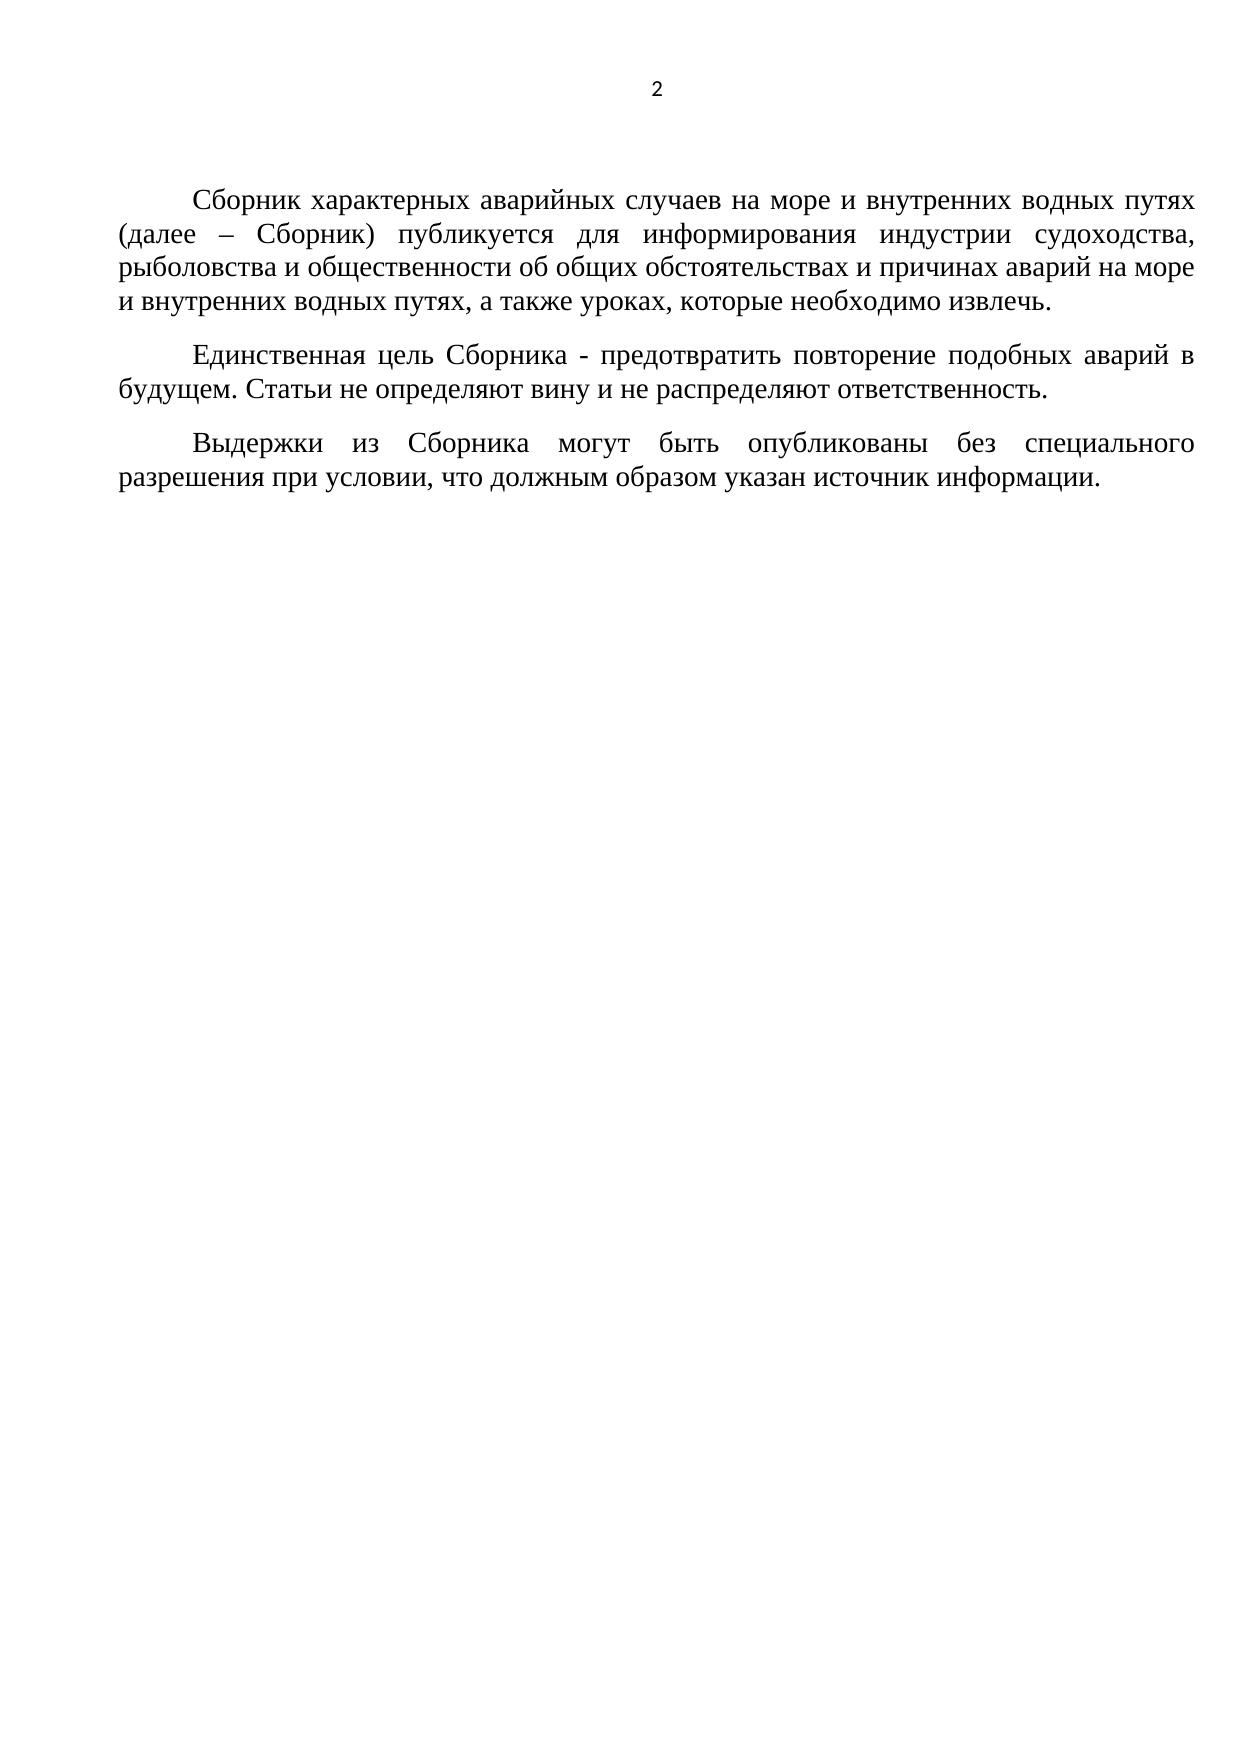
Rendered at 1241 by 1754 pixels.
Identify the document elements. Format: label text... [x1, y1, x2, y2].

text Единственная цель Сборника - предотвратить повторение подобных аварий в будущем. Статьи не определяют вину и не распределяют ответственность. [118, 337, 1196, 404]
text Сборник характерных аварийных случаев на море и внутренних водных путях (далее – Сборник) публикуется для информирования индустрии судоходства, рыболовства и общественности об общих обстоятельствах и причинах аварий на море и внутренних водных путях, а также уроках, которые необходимо извлечь. [118, 182, 1196, 317]
text Выдержки из Сборника могут быть опубликованы без специального разрешения при условии, что должным образом указан источник информации. [118, 425, 1196, 492]
